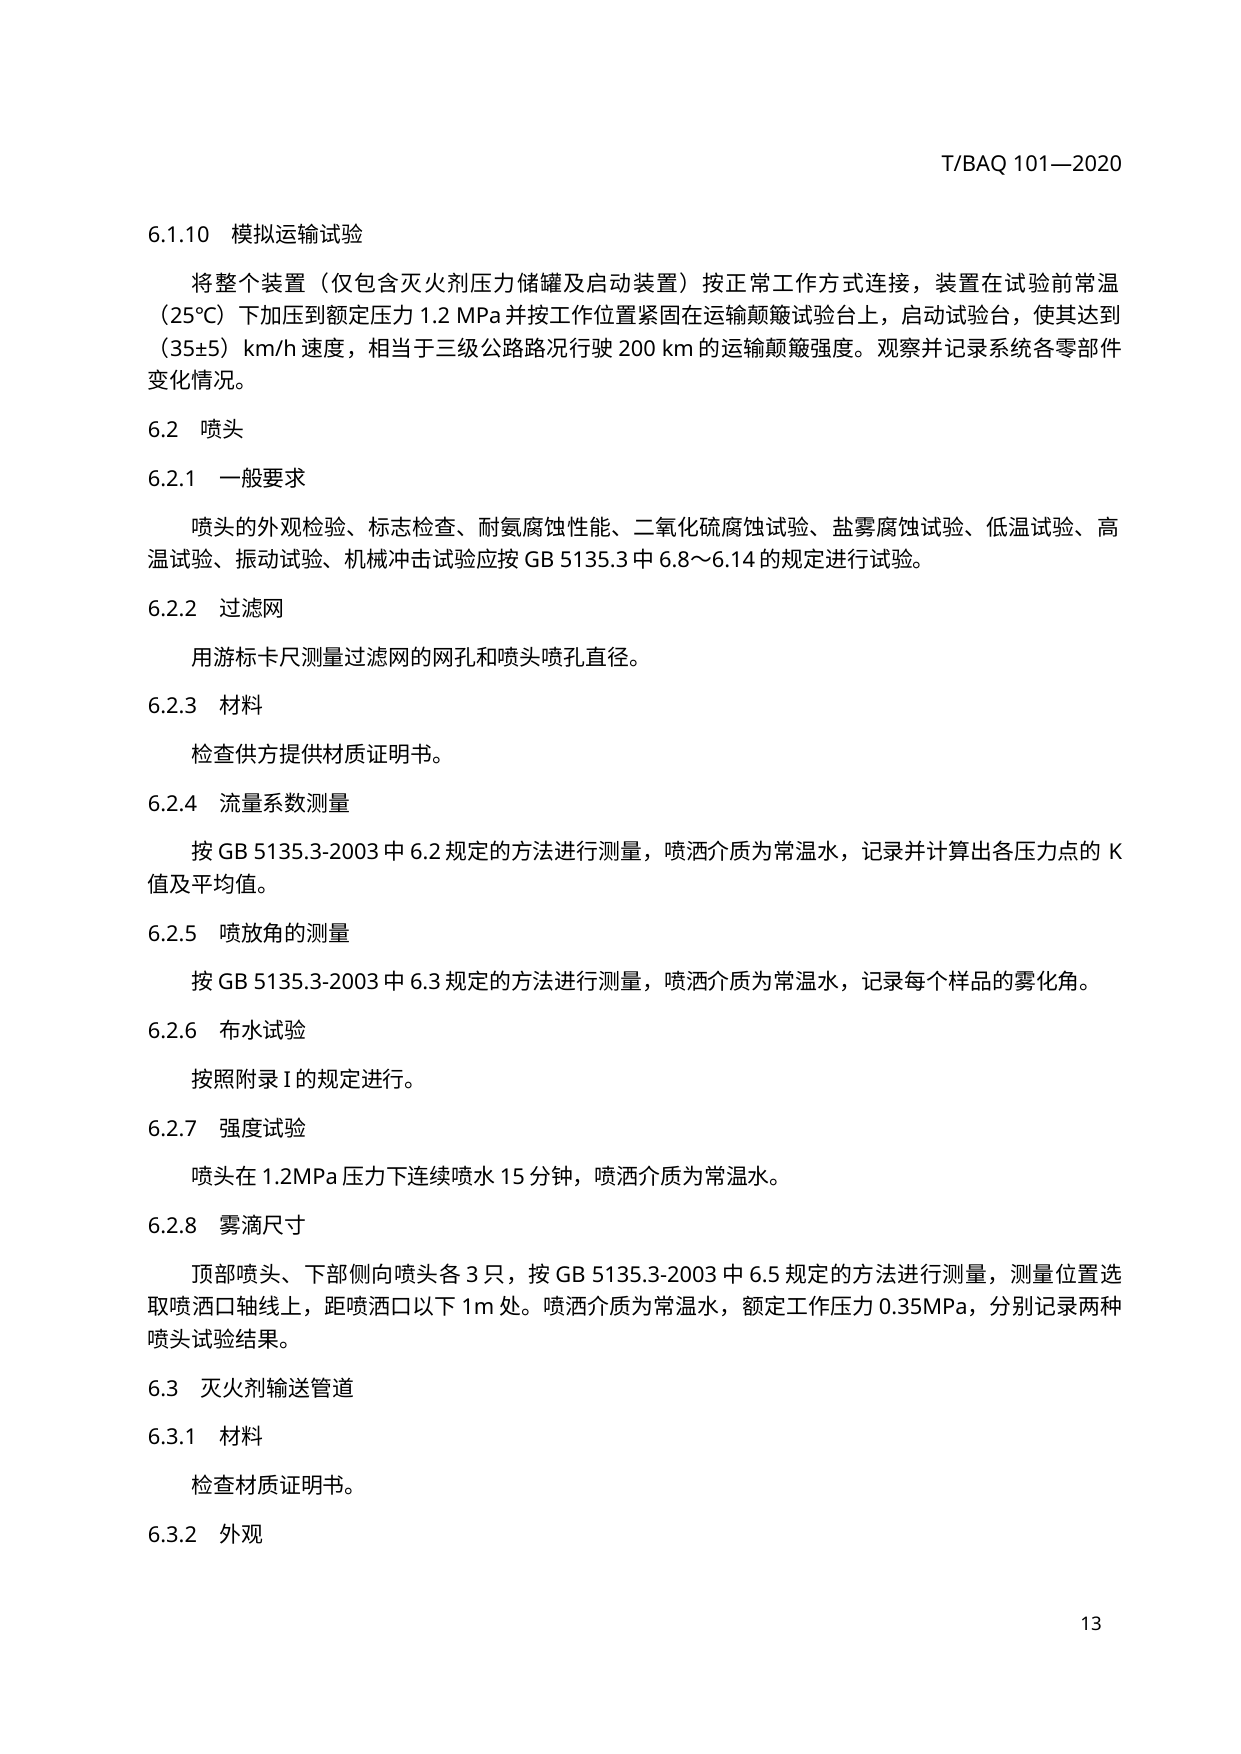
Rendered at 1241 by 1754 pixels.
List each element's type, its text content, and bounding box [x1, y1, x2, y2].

text 喷头在1.2MPa压力下连续喷水15分钟，喷洒介质为常温水。 [148, 1159, 1122, 1192]
text 流量系数测量 [148, 785, 1122, 818]
text 材料 [148, 1419, 1122, 1452]
text 强度试验 [148, 1110, 1122, 1143]
text 材料 [148, 688, 1122, 720]
text 外观 [148, 1517, 1122, 1549]
text 顶部喷头、下部侧向喷头各3只，按GB 5135.3-2003中6.5规定的方法进行测量，测量位置选取喷洒口轴线上，距喷洒口以下1m处。喷洒介质为常温水，额定工作压力0.35MPa，分别记录两种喷头试验结果。 [148, 1257, 1122, 1354]
text 灭火剂输送管道 [148, 1370, 1122, 1403]
text 雾滴尺寸 [148, 1208, 1122, 1240]
text 按GB 5135.3-2003中6.3规定的方法进行测量，喷洒介质为常温水，记录每个样品的雾化角。 [148, 964, 1122, 997]
text 喷头 [148, 412, 1122, 444]
text 过滤网 [148, 590, 1122, 623]
text 按GB 5135.3-2003中6.2规定的方法进行测量，喷洒介质为常温水，记录并计算出各压力点的K值及平均值。 [148, 834, 1122, 899]
text 检查材质证明书。 [148, 1468, 1122, 1500]
text 模拟运输试验 [148, 217, 1122, 249]
text 喷头的外观检验、标志检查、耐氨腐蚀性能、二氧化硫腐蚀试验、盐雾腐蚀试验、低温试验、高温试验、振动试验、机械冲击试验应按GB 5135.3中6.8～6.14的规定进行试验。 [148, 509, 1122, 574]
text 按照附录I的规定进行。 [148, 1062, 1122, 1094]
text 喷放角的测量 [148, 915, 1122, 948]
text 检查供方提供材质证明书。 [148, 737, 1122, 769]
text 布水试验 [148, 1013, 1122, 1045]
text 一般要求 [148, 460, 1122, 493]
text 用游标卡尺测量过滤网的网孔和喷头喷孔直径。 [148, 639, 1122, 672]
text 将整个装置（仅包含灭火剂压力储罐及启动装置）按正常工作方式连接，装置在试验前常温（25℃）下加压到额定压力1.2 MPa并按工作位置紧固在运输颠簸试验台上，启动试验台，使其达到（35±5）km/h速度，相当于三级公路路况行驶200 km的运输颠簸强度。观察并记录系统各零部件变化情况。 [148, 265, 1122, 395]
